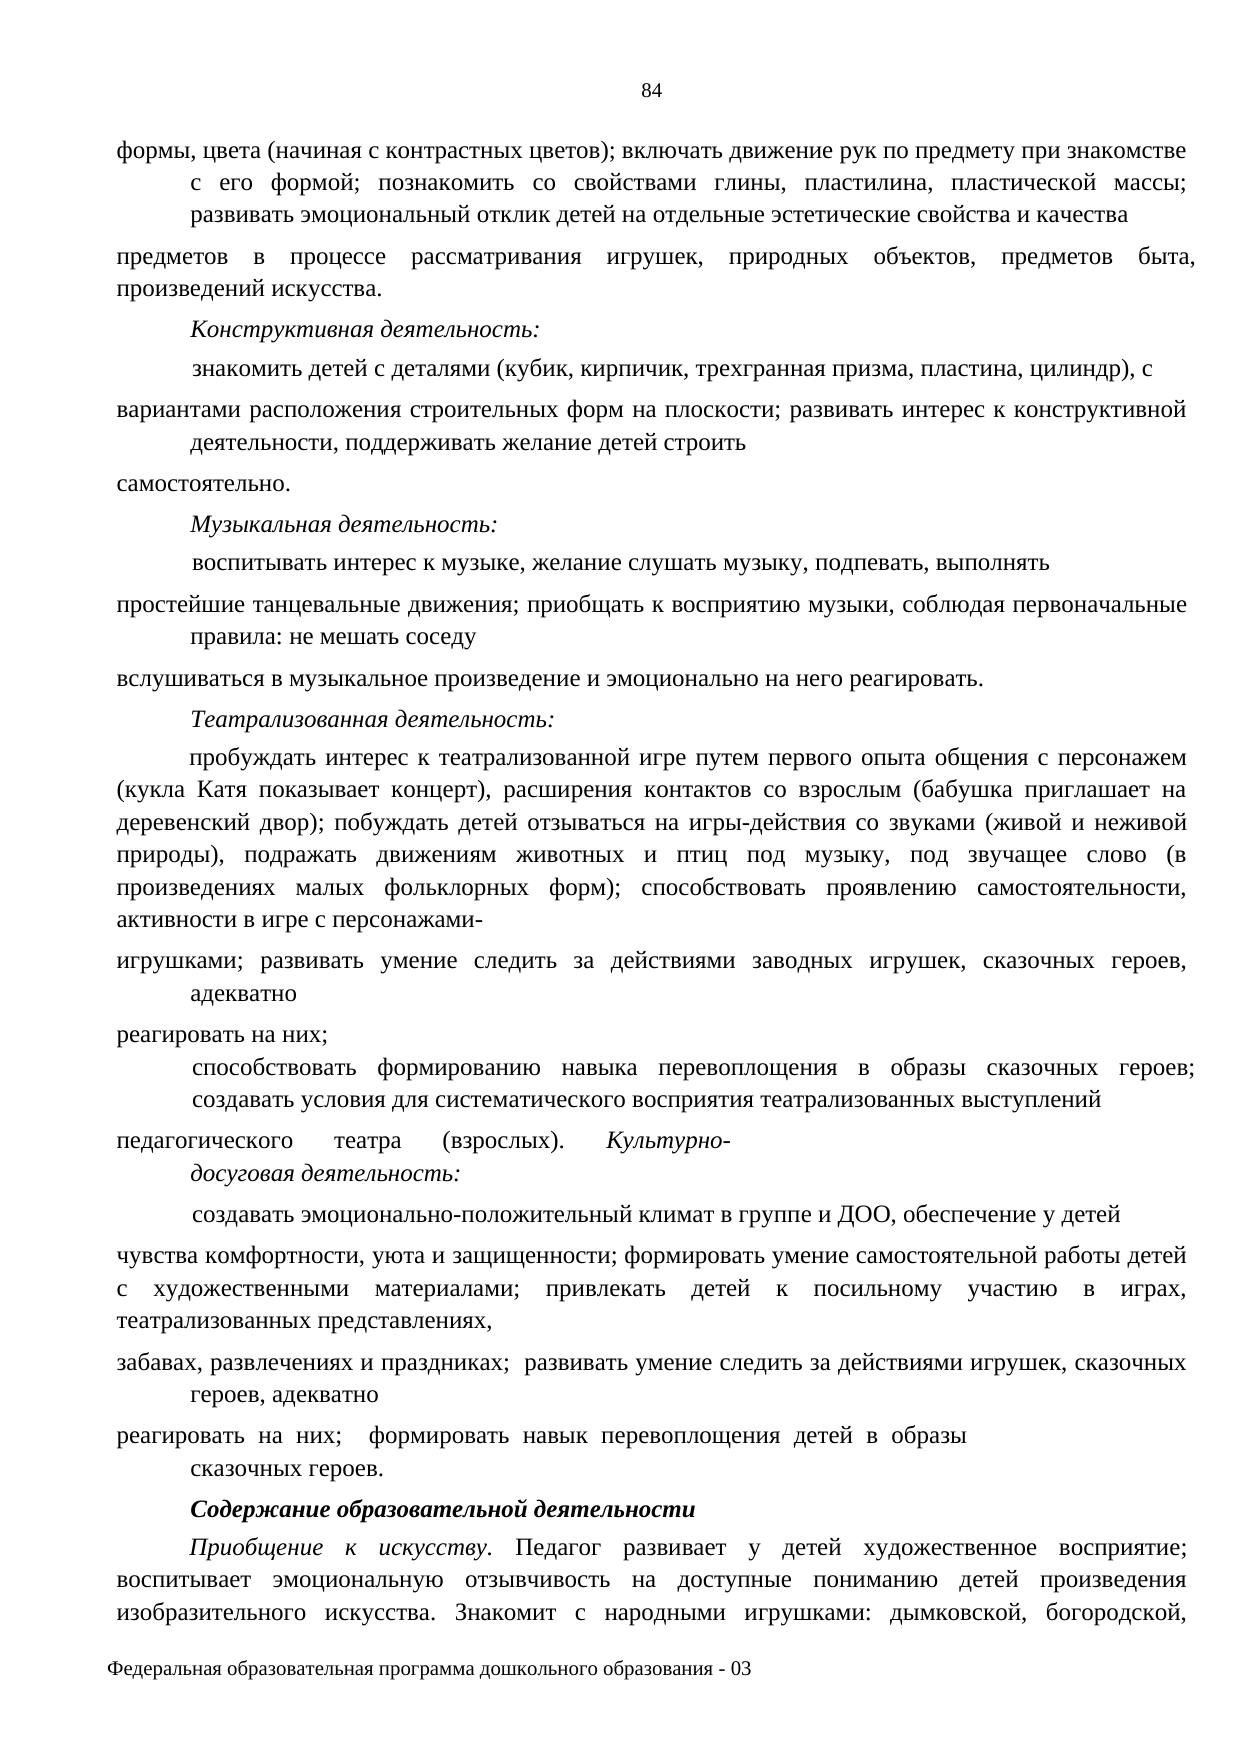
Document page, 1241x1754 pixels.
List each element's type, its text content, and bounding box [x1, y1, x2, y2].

text создавать эмоционально-положительный климат в группе и ДОО, обеспечение у детей [192, 1199, 1196, 1228]
text педагогического театра (взрослых). Культурно-досуговая деятельность: [116, 1125, 733, 1187]
text Музыкальная деятельность: [190, 509, 1198, 538]
text вариантами расположения строительных форм на плоскости; развивать интерес к конструктивной деятельности, поддерживать желание детей строить [116, 394, 1188, 455]
text вслушиваться в музыкальное произведение и эмоционально на него реагировать. [116, 663, 1196, 691]
text Театрализованная деятельность: [190, 704, 1198, 733]
text воспитывать интерес к музыке, желание слушать музыку, подпевать, выполнять [192, 547, 1196, 576]
text способствовать формированию навыка перевоплощения в образы сказочных героев; создавать условия для систематического восприятия театрализованных выступлений [192, 1052, 1196, 1113]
text игрушками; развивать умение следить за действиями заводных игрушек, сказочных героев, адекватно [116, 946, 1188, 1007]
text Конструктивная деятельность: [190, 314, 1198, 343]
text реагировать на них; формировать навык перевоплощения детей в образы сказочных героев. [116, 1420, 967, 1482]
text предметов в процессе рассматривания игрушек, природных объектов, предметов быта, произведений искусства. [116, 241, 1196, 302]
text пробуждать интерес к театрализованной игре путем первого опыта общения с персонажем (кукла Катя показывает концерт), расширения контактов со взрослым (бабушка приглашает на деревенский двор); побуждать детей отзываться на игры-действия со звуками (живой и неживой природы), подражать движениям животных и птиц под музыку, под звучащее слово (в произведениях малых фольклорных форм); способствовать проявлению самостоятельности, активности в игре с персонажами- [116, 742, 1188, 933]
text реагировать на них; [116, 1019, 1196, 1048]
text Содержание образовательной деятельности [190, 1494, 1198, 1523]
text чувства комфортности, уюта и защищенности; формировать умение самостоятельной работы детей с художественными материалами; привлекать детей к посильному участию в играх, театрализованных представлениях, [116, 1241, 1188, 1334]
text забавах, развлечениях и праздниках; развивать умение следить за действиями игрушек, сказочных героев, адекватно [116, 1347, 1188, 1408]
text простейшие танцевальные движения; приобщать к восприятию музыки, соблюдая первоначальные правила: не мешать соседу [116, 589, 1188, 650]
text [116, 1532, 1188, 1625]
text самостоятельно. [116, 468, 1196, 497]
text формы, цвета (начиная с контрастных цветов); включать движение рук по предмету при знакомстве с его формой; познакомить со свойствами глины, пластилина, пластической массы; развивать эмоциональный отклик детей на отдельные эстетические свойства и качества [116, 135, 1188, 228]
text знакомить детей с деталями (кубик, кирпичик, трехгранная призма, пластина, цилиндр), с [192, 353, 1196, 382]
